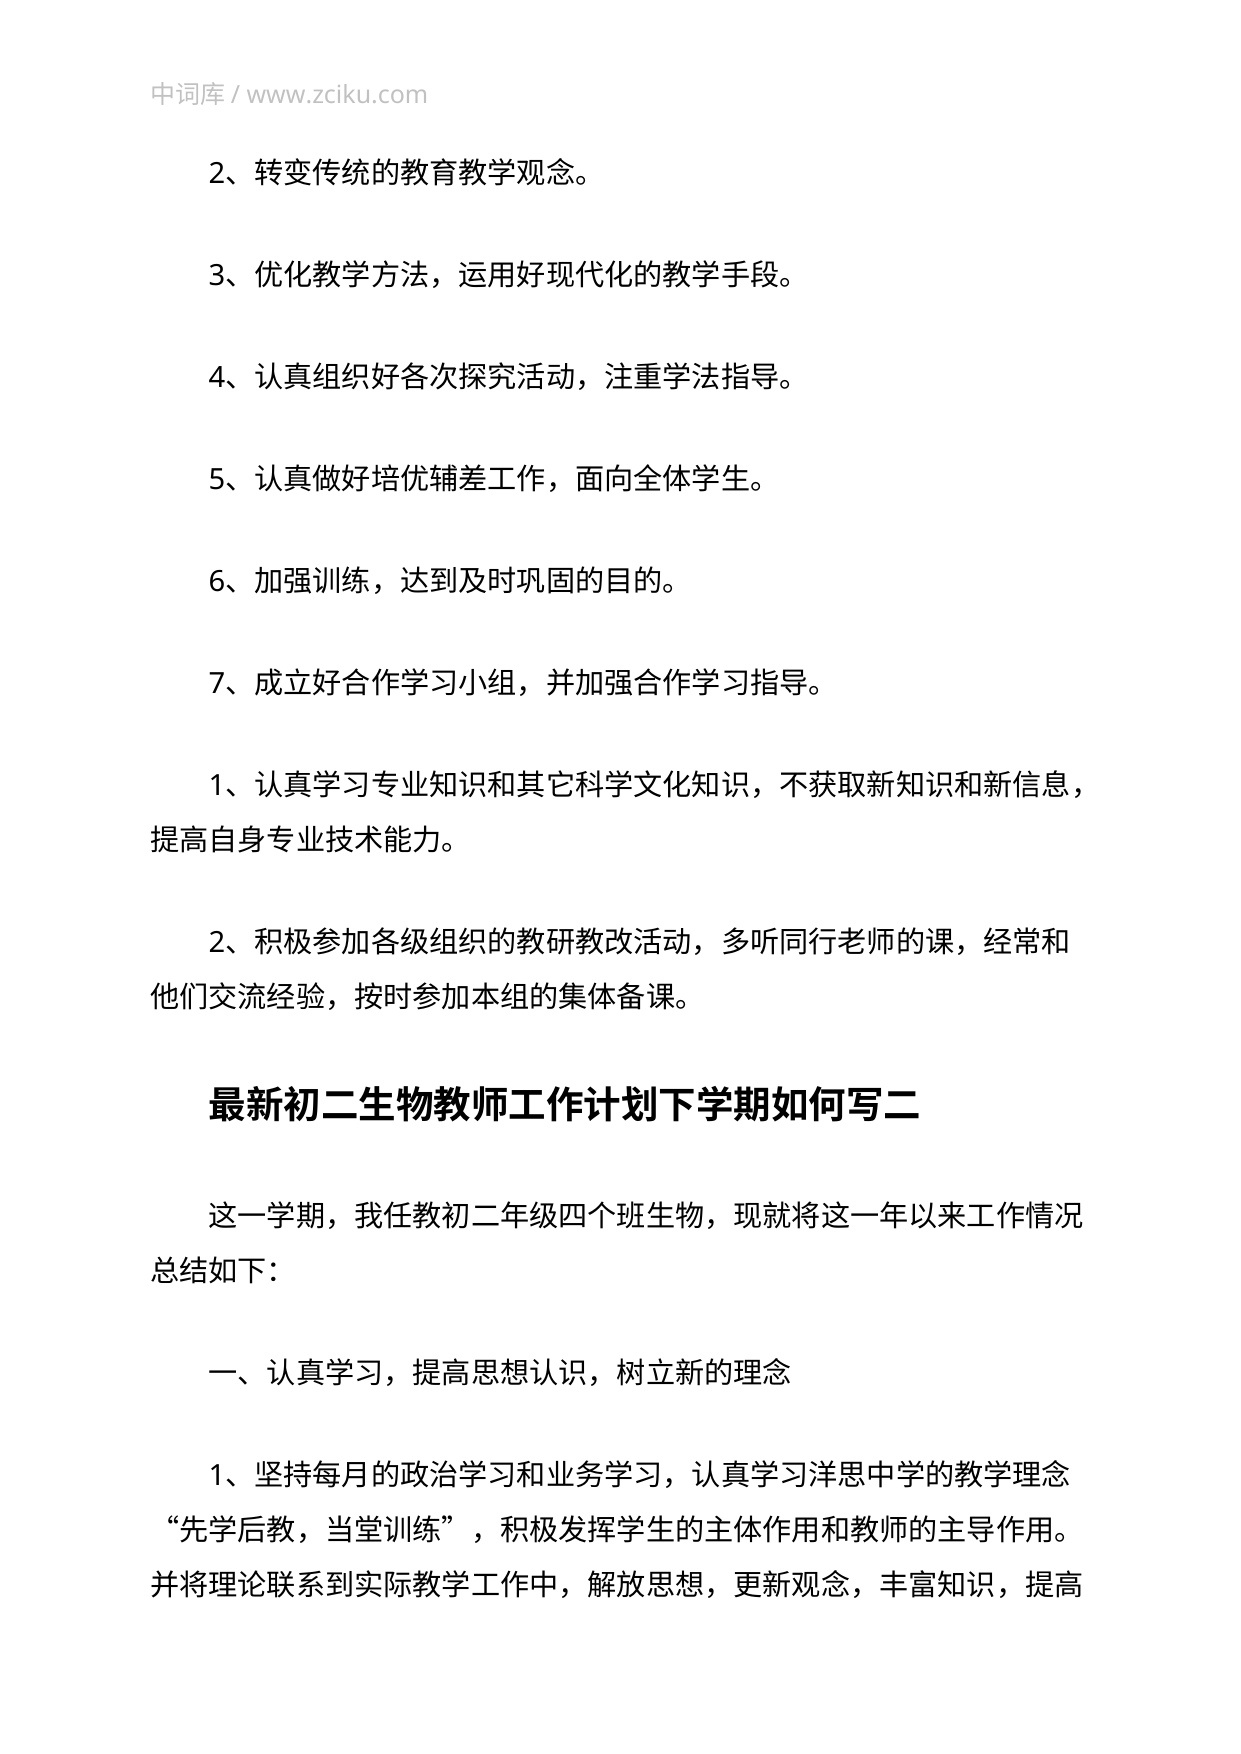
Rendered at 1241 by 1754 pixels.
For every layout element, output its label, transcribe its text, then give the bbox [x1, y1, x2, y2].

text 这一学期，我任教初二年级四个班生物，现就将这一年以来工作情况总结如下： [150, 1193, 1090, 1290]
text 4、认真组织好各次探究活动，注重学法指导。 [150, 354, 1090, 396]
text 3、优化教学方法，运用好现代化的教学手段。 [150, 252, 1090, 294]
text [150, 1451, 1090, 1603]
text 2、积极参加各级组织的教研教改活动，多听同行老师的课，经常和他们交流经验，按时参加本组的集体备课。 [150, 919, 1090, 1016]
text 1、认真学习专业知识和其它科学文化知识，不获取新知识和新信息，提高自身专业技术能力。 [150, 762, 1090, 859]
text 一、认真学习，提高思想认识，树立新的理念 [150, 1349, 1090, 1392]
text 6、加强训练，达到及时巩固的目的。 [150, 558, 1090, 600]
text 2、转变传统的教育教学观念。 [150, 150, 1090, 192]
text 7、成立好合作学习小组，并加强合作学习指导。 [150, 660, 1090, 702]
text 5、认真做好培优辅差工作，面向全体学生。 [150, 456, 1090, 498]
text 最新初二生物教师工作计划下学期如何写二 [150, 1075, 1090, 1130]
